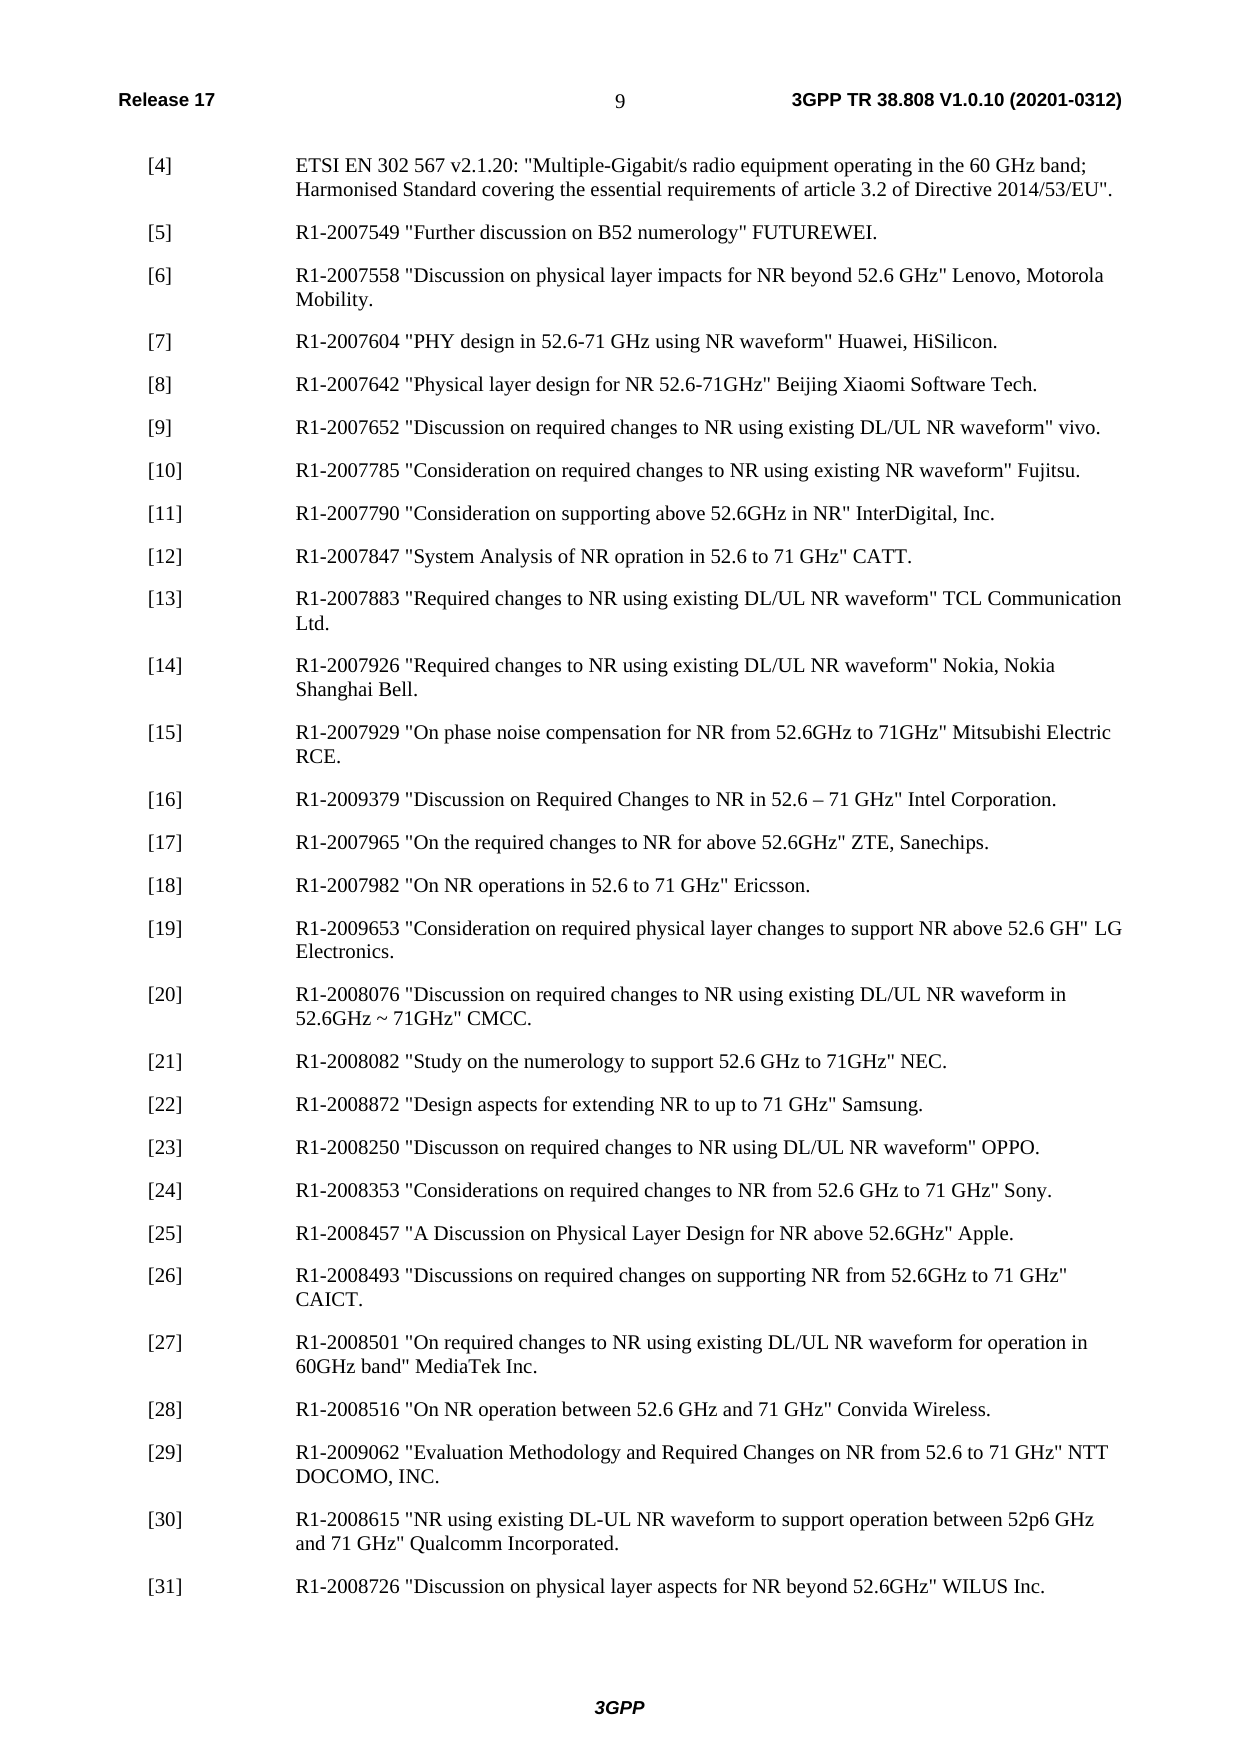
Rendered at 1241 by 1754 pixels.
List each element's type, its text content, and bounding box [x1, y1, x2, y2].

text [8] R1-2007642 "Physical layer design for NR 52.6-71GHz" Beijing Xiaomi Software Tech. [148, 372, 1122, 396]
text [19] R1-2009653 "Consideration on required physical layer changes to support NR above 52.6 GH" LG Electronics. [148, 915, 1122, 963]
text [14] R1-2007926 "Required changes to NR using existing DL/UL NR waveform" Nokia, Nokia Shanghai Bell. [148, 653, 1122, 701]
text [16] R1-2009379 "Discussion on Required Changes to NR in 52.6 – 71 GHz" Intel Corporation. [148, 787, 1122, 811]
text [12] R1-2007847 "System Analysis of NR opration in 52.6 to 71 GHz" CATT. [148, 543, 1122, 568]
text [15] R1-2007929 "On phase noise compensation for NR from 52.6GHz to 71GHz" Mitsubishi Electric RCE. [148, 720, 1122, 768]
text [22] R1-2008872 "Design aspects for extending NR to up to 71 GHz" Samsung. [148, 1092, 1122, 1116]
text [27] R1-2008501 "On required changes to NR using existing DL/UL NR waveform for operation in 60GHz band" MediaTek Inc. [148, 1330, 1122, 1378]
text [26] R1-2008493 "Discussions on required changes on supporting NR from 52.6GHz to 71 GHz" CAICT. [148, 1263, 1122, 1311]
text [9] R1-2007652 "Discussion on required changes to NR using existing DL/UL NR waveform" vivo. [148, 415, 1122, 439]
text [13] R1-2007883 "Required changes to NR using existing DL/UL NR waveform" TCL Communication Ltd. [148, 586, 1122, 634]
text [7] R1-2007604 "PHY design in 52.6-71 GHz using NR waveform" Huawei, HiSilicon. [148, 329, 1122, 353]
text [21] R1-2008082 "Study on the numerology to support 52.6 GHz to 71GHz" NEC. [148, 1049, 1122, 1073]
text [25] R1-2008457 "A Discussion on Physical Layer Design for NR above 52.6GHz" Apple. [148, 1220, 1122, 1244]
text [28] R1-2008516 "On NR operation between 52.6 GHz and 71 GHz" Convida Wireless. [148, 1397, 1122, 1421]
text [6] R1-2007558 "Discussion on physical layer impacts for NR beyond 52.6 GHz" Lenovo, Motorola Mobility. [148, 263, 1122, 311]
text [11] R1-2007790 "Consideration on supporting above 52.6GHz in NR" InterDigital, Inc. [148, 501, 1122, 525]
text [23] R1-2008250 "Discusson on required changes to NR using DL/UL NR waveform" OPPO. [148, 1135, 1122, 1159]
text [31] R1-2008726 "Discussion on physical layer aspects for NR beyond 52.6GHz" WILUS Inc. [148, 1573, 1122, 1598]
text [10] R1-2007785 "Consideration on required changes to NR using existing NR waveform" Fujitsu. [148, 458, 1122, 482]
text [4] ETSI EN 302 567 v2.1.20: "Multiple-Gigabit/s radio equipment operating in the 60 GHz band; Harmonised Standard covering the essential requirements of article 3.2 of Directive 2014/53/EU". [148, 153, 1122, 201]
text [24] R1-2008353 "Considerations on required changes to NR from 52.6 GHz to 71 GHz" Sony. [148, 1178, 1122, 1202]
text [5] R1-2007549 "Further discussion on B52 numerology" FUTUREWEI. [148, 220, 1122, 244]
text [17] R1-2007965 "On the required changes to NR for above 52.6GHz" ZTE, Sanechips. [148, 830, 1122, 854]
text [29] R1-2009062 "Evaluation Methodology and Required Changes on NR from 52.6 to 71 GHz" NTT DOCOMO, INC. [148, 1440, 1122, 1488]
text [20] R1-2008076 "Discussion on required changes to NR using existing DL/UL NR waveform in 52.6GHz ~ 71GHz" CMCC. [148, 982, 1122, 1030]
text [18] R1-2007982 "On NR operations in 52.6 to 71 GHz" Ericsson. [148, 873, 1122, 897]
text [30] R1-2008615 "NR using existing DL-UL NR waveform to support operation between 52p6 GHz and 71 GHz" Qualcomm Incorporated. [148, 1507, 1122, 1555]
